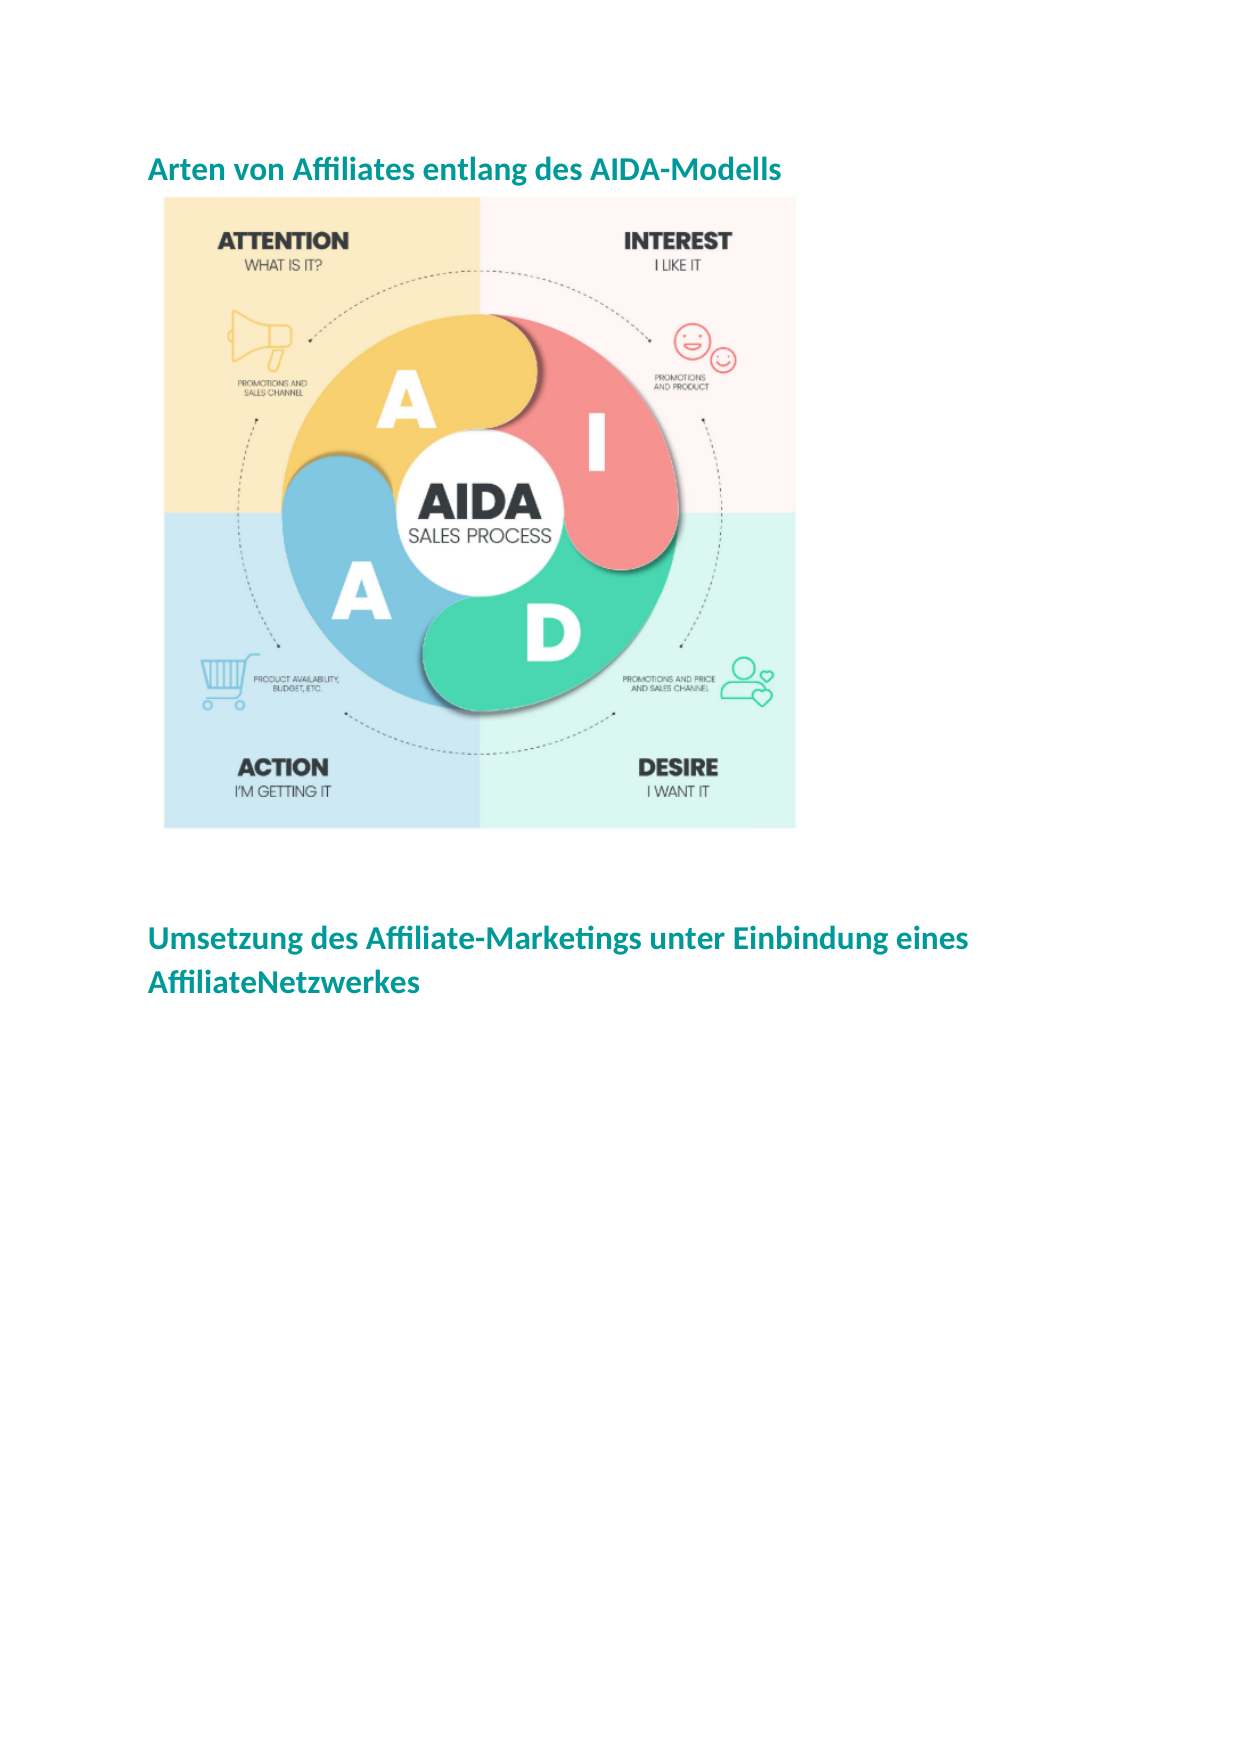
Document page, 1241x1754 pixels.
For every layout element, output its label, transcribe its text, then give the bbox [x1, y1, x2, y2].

picture [147, 190, 810, 838]
text Umsetzung des Affiliate-Marketings unter Einbindung eines AffiliateNetzwerkes [148, 917, 1093, 1002]
